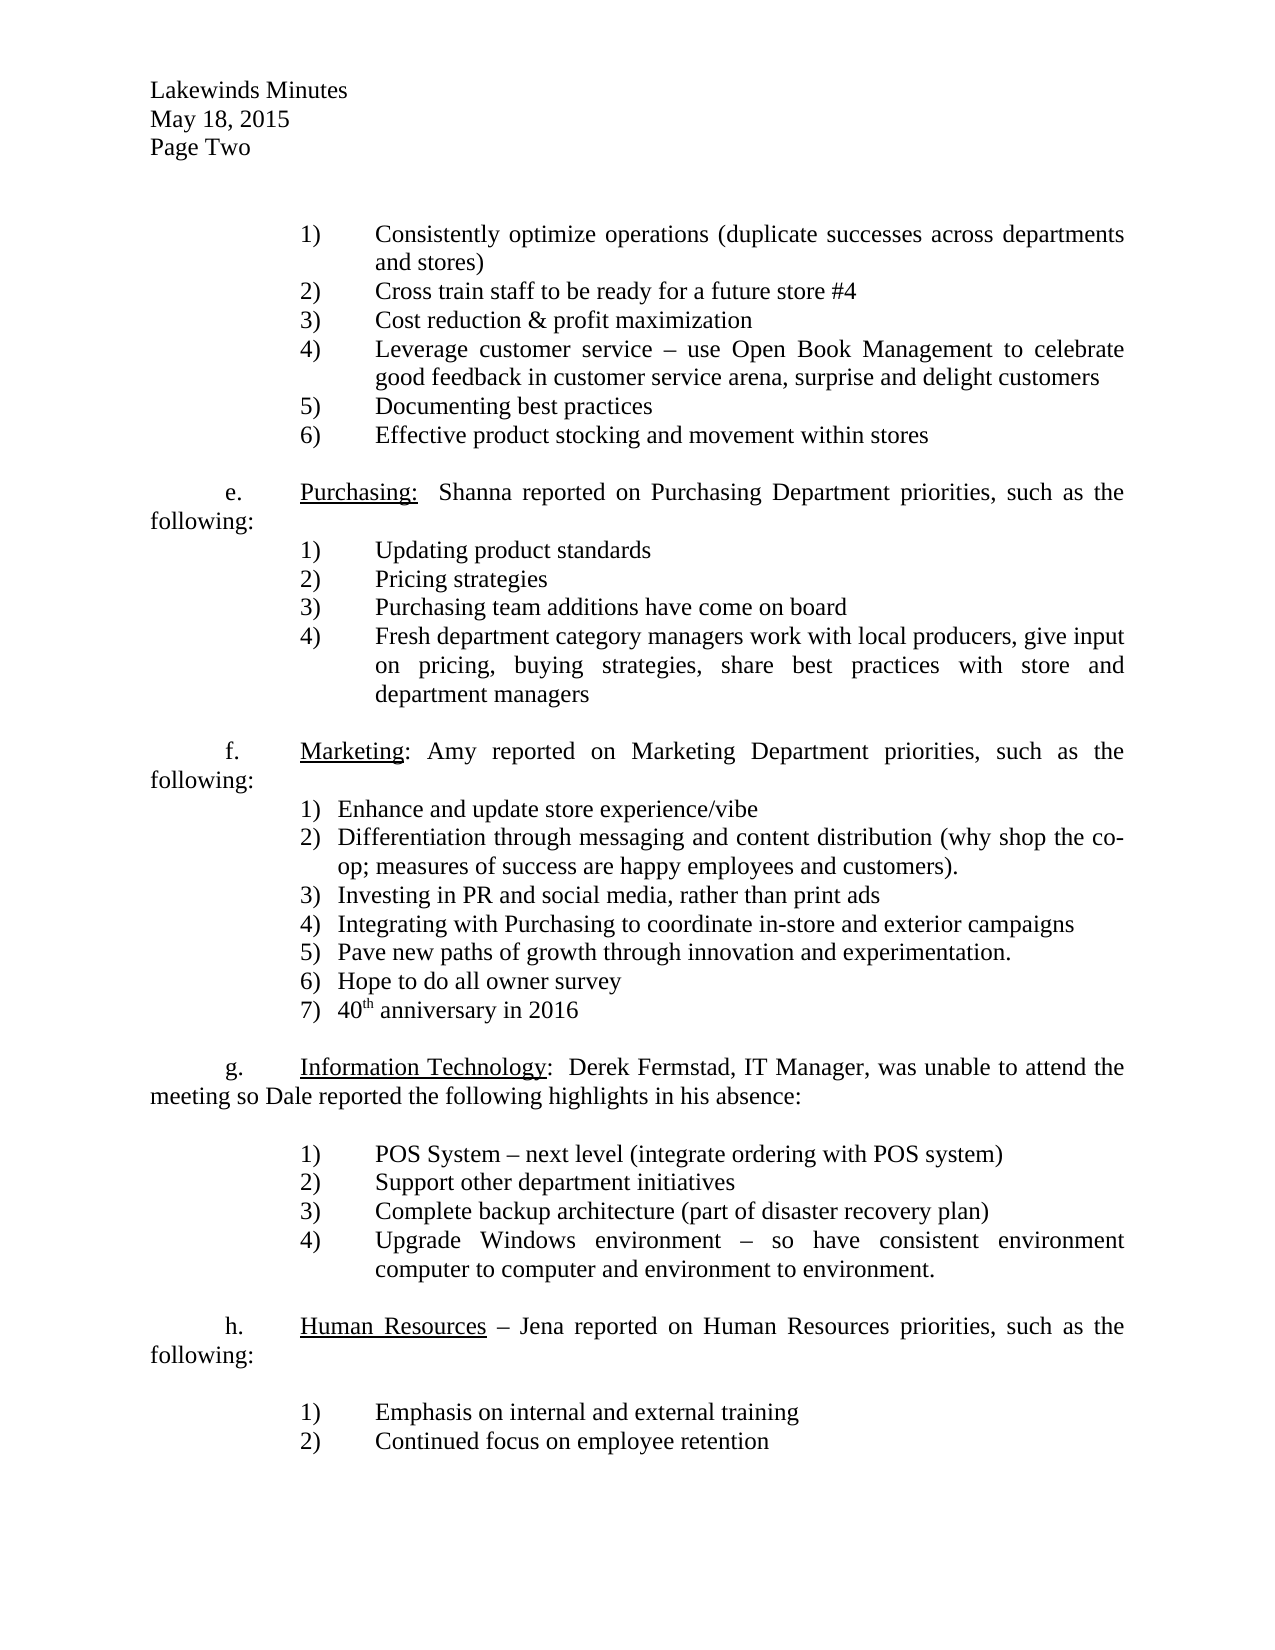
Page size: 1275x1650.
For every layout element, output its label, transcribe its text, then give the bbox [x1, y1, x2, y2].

list Continued focus on employee retention [300, 1426, 1125, 1455]
text 1) Updating product standards [225, 535, 1125, 564]
list Differentiation through messaging and content distribution (why shop the co-op; measures of success are happy employees and customers). [300, 822, 1125, 880]
text 4) Fresh department category managers work with local producers, give input on pricing, buying strategies, share best practices with store and department managers [300, 621, 1125, 707]
list Consistently optimize operations (duplicate successes across departments and stores) [300, 219, 1125, 276]
list Effective product stocking and movement within stores [300, 420, 1125, 449]
list Upgrade Windows environment – so have consistent environment computer to computer and environment to environment. [300, 1225, 1125, 1282]
text e. Purchasing: Shanna reported on Purchasing Department priorities, such as the following: [150, 477, 1125, 535]
text h. Human Resources – Jena reported on Human Resources priorities, such as the following: [150, 1311, 1125, 1369]
list Emphasis on internal and external training [300, 1397, 1125, 1426]
list Complete backup architecture (part of disaster recovery plan) [300, 1196, 1125, 1225]
list Pave new paths of growth through innovation and experimentation. [300, 937, 1125, 966]
text 2) Pricing strategies [225, 564, 1125, 592]
list Support other department initiatives [300, 1167, 1125, 1196]
list Cost reduction & profit maximization [300, 305, 1125, 334]
list Investing in PR and social media, rather than print ads [300, 880, 1125, 909]
list Integrating with Purchasing to coordinate in-store and exterior campaigns [300, 909, 1125, 937]
text g. Information Technology: Derek Fermstad, IT Manager, was unable to attend the meeting so Dale reported the following highlights in his absence: [150, 1052, 1125, 1110]
list Enhance and update store experience/vibe [300, 794, 1125, 822]
text 3) Purchasing team additions have come on board [225, 592, 1125, 621]
list 40th anniversary in 2016 [300, 995, 1125, 1024]
list Leverage customer service – use Open Book Management to celebrate good feedback in customer service arena, surprise and delight customers [300, 334, 1125, 391]
text f. Marketing: Amy reported on Marketing Department priorities, such as the following: [150, 736, 1125, 794]
list Documenting best practices [300, 391, 1125, 420]
list POS System – next level (integrate ordering with POS system) [300, 1139, 1125, 1167]
list Cross train staff to be ready for a future store #4 [300, 276, 1125, 305]
list Hope to do all owner survey [300, 966, 1125, 995]
